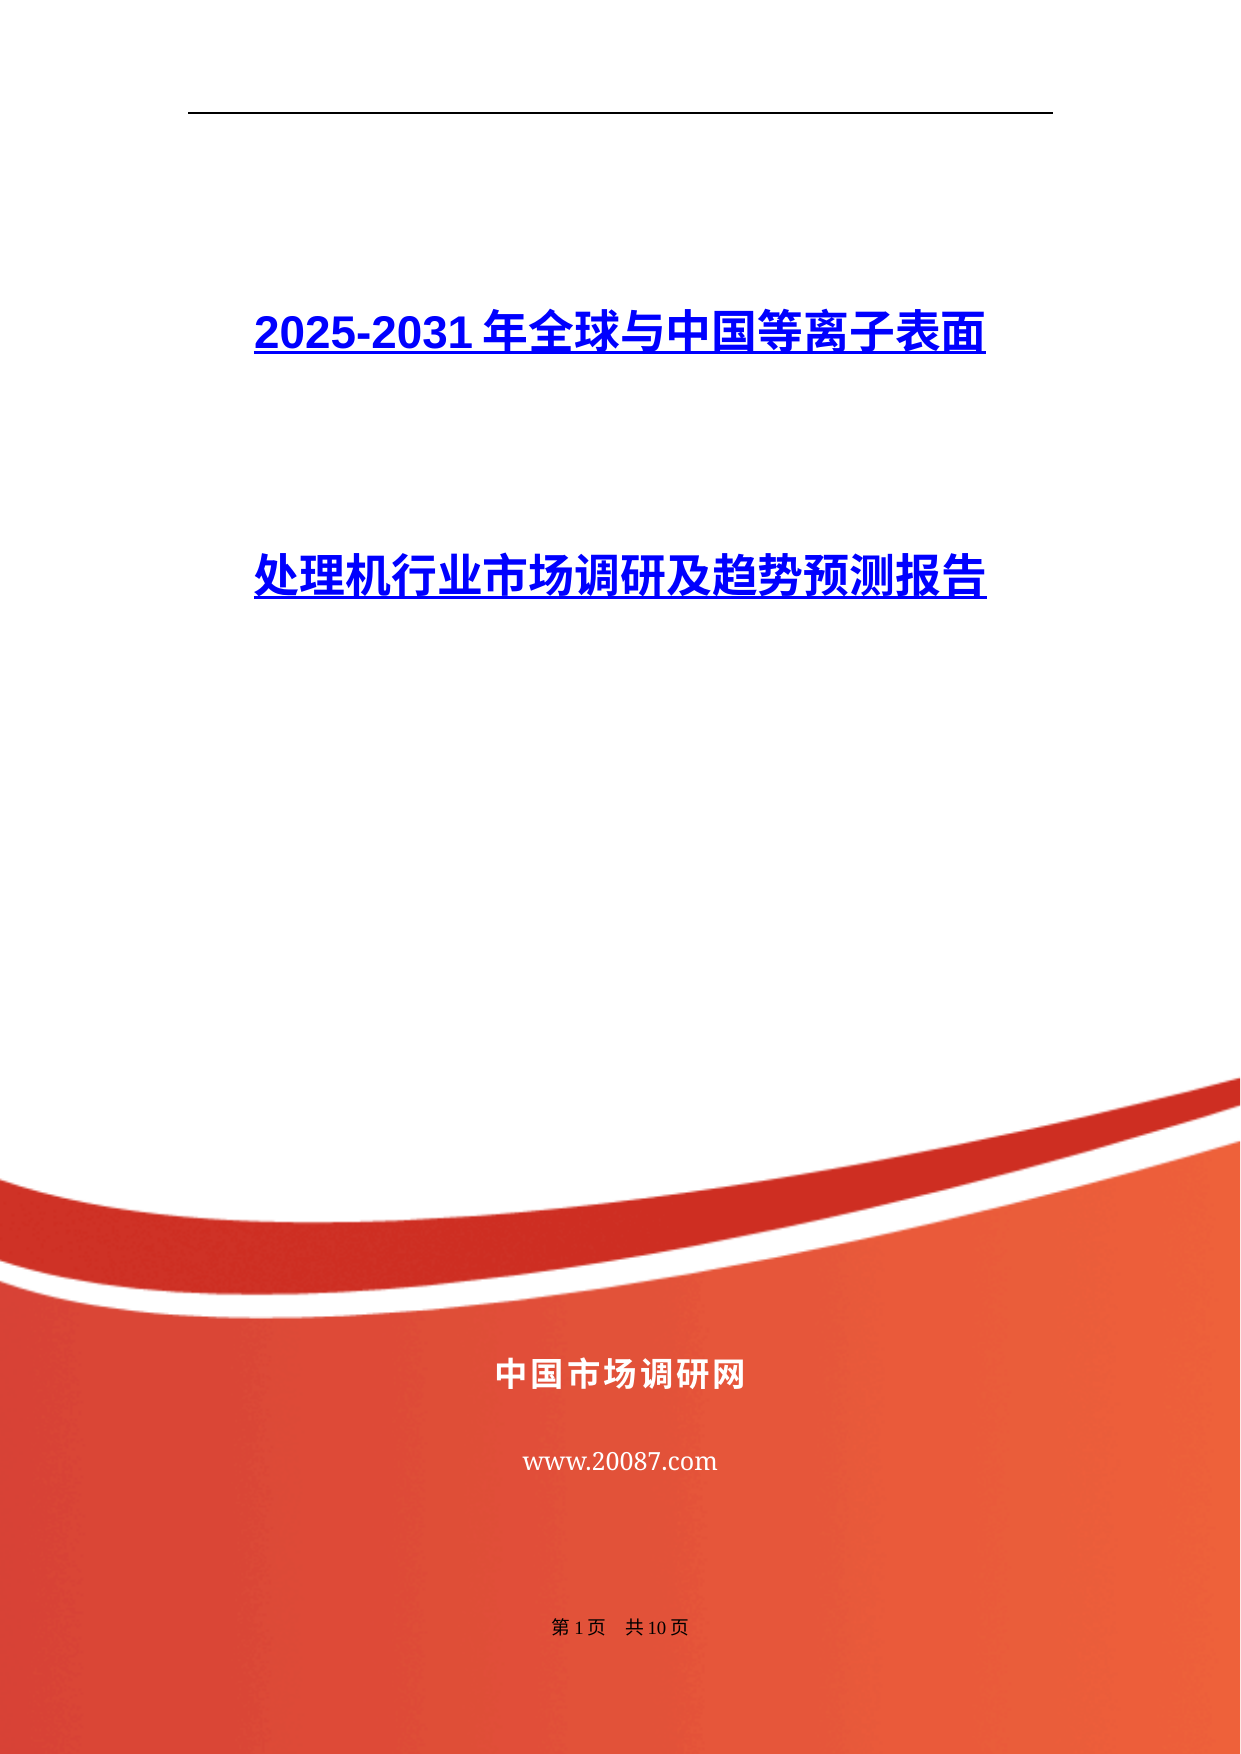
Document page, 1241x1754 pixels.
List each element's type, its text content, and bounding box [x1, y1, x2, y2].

picture [0, 1006, 1241, 1754]
text www.20087.com [187, 1428, 1053, 1493]
subtitle 中国市场调研网 [187, 1339, 1053, 1404]
table_header 2025-2031年全球与中国等离子表面处理机行业市场调研及趋势预测报告 [188, 207, 1053, 773]
